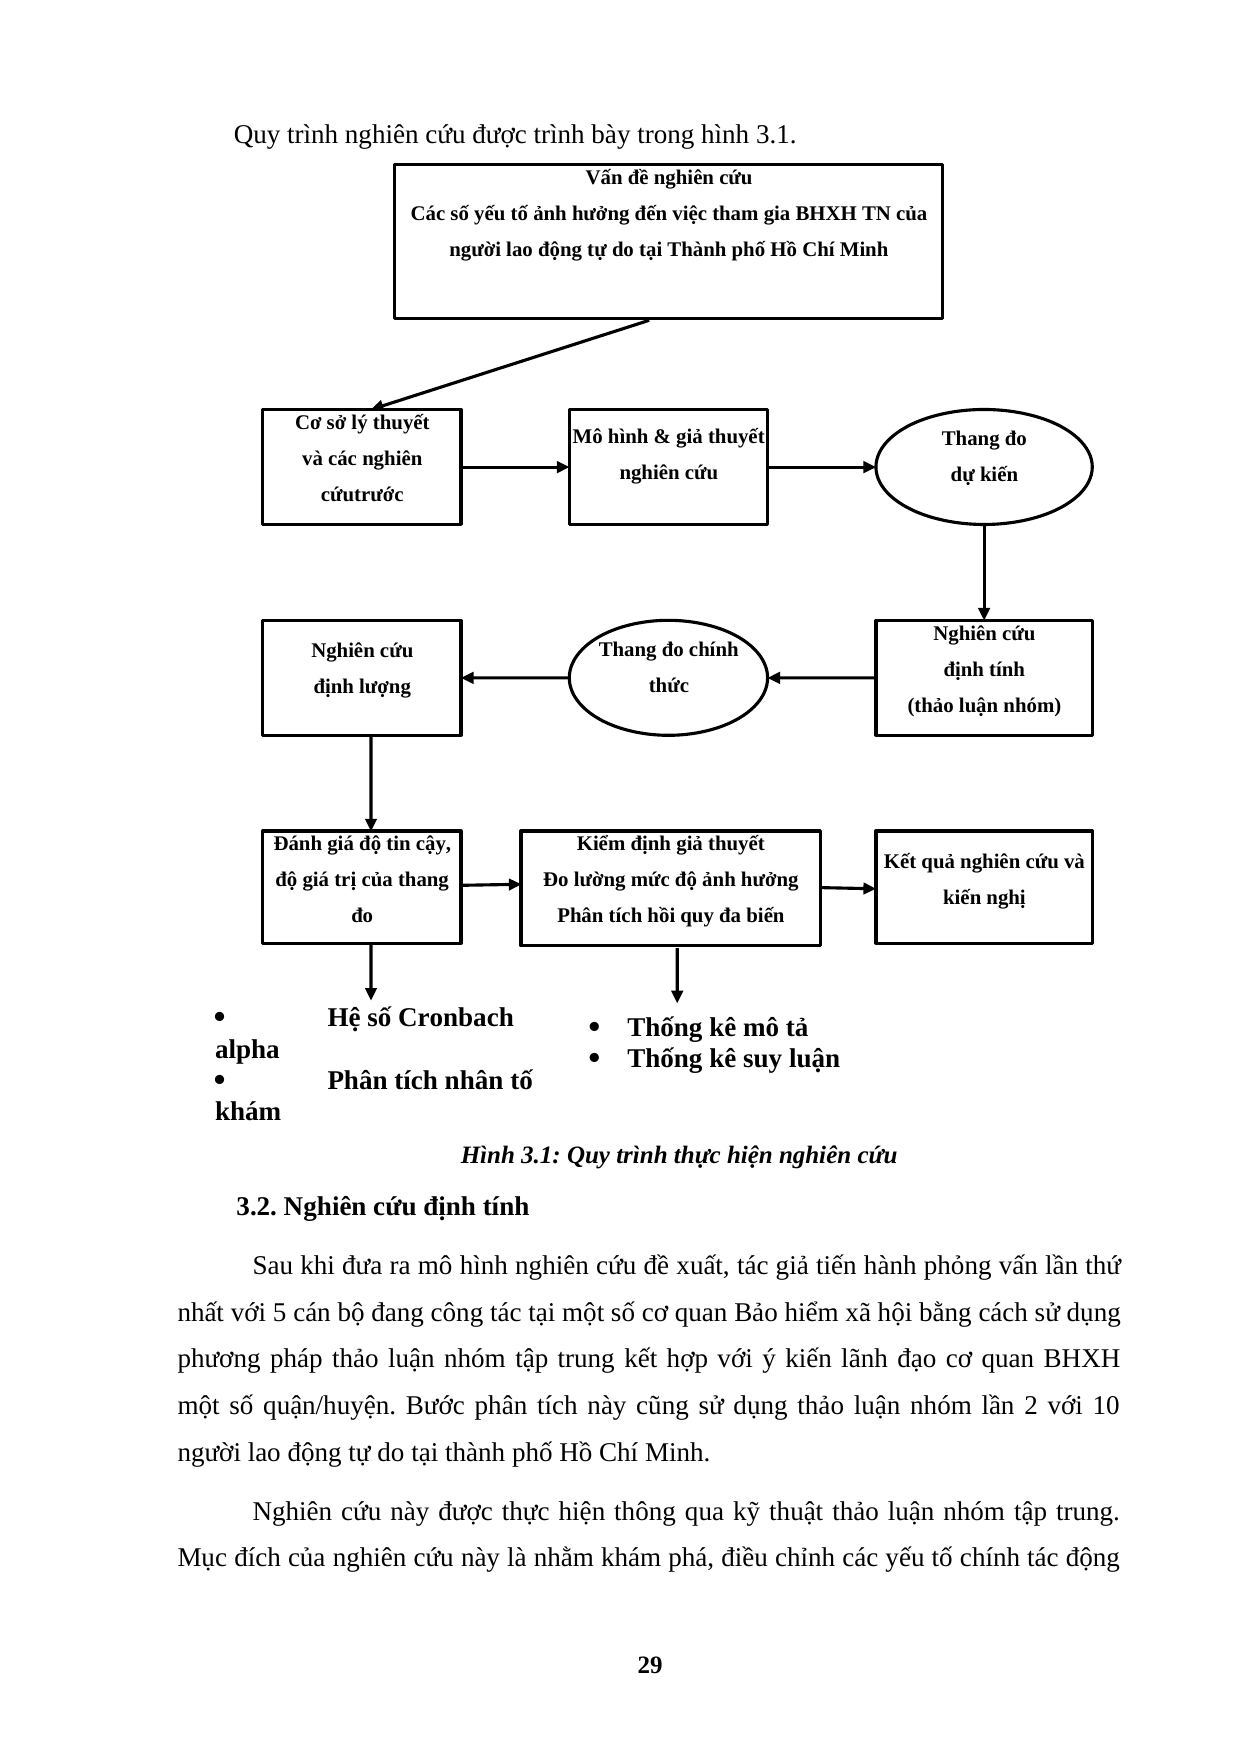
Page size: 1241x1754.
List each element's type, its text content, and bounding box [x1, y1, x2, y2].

text Hình 3.1: Quy trình thực hiện nghiên cứu [177, 1140, 1122, 1169]
text Sau khi đưa ra mô hình nghiên cứu đề xuất, tác giả tiến hành phỏng vấn lần thứ nhất với 5 cán bộ đang công tác tại một số cơ quan Bảo hiểm xã hội bằng cách sử dụng phương pháp thảo luận nhóm tập trung kết hợp với ý kiến lãnh đạo cơ quan BHXH một số quận/huyện. Bước phân tích này cũng sử dụng thảo luận nhóm lần 2 với 10 người lao động tự do tại thành phố Hồ Chí Minh. [177, 1249, 1122, 1467]
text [177, 1495, 1122, 1573]
text Quy trình nghiên cứu được trình bày trong hình 3.1. [177, 118, 1122, 149]
subtitle 3.2. Nghiên cứu định tính [177, 1190, 1122, 1221]
